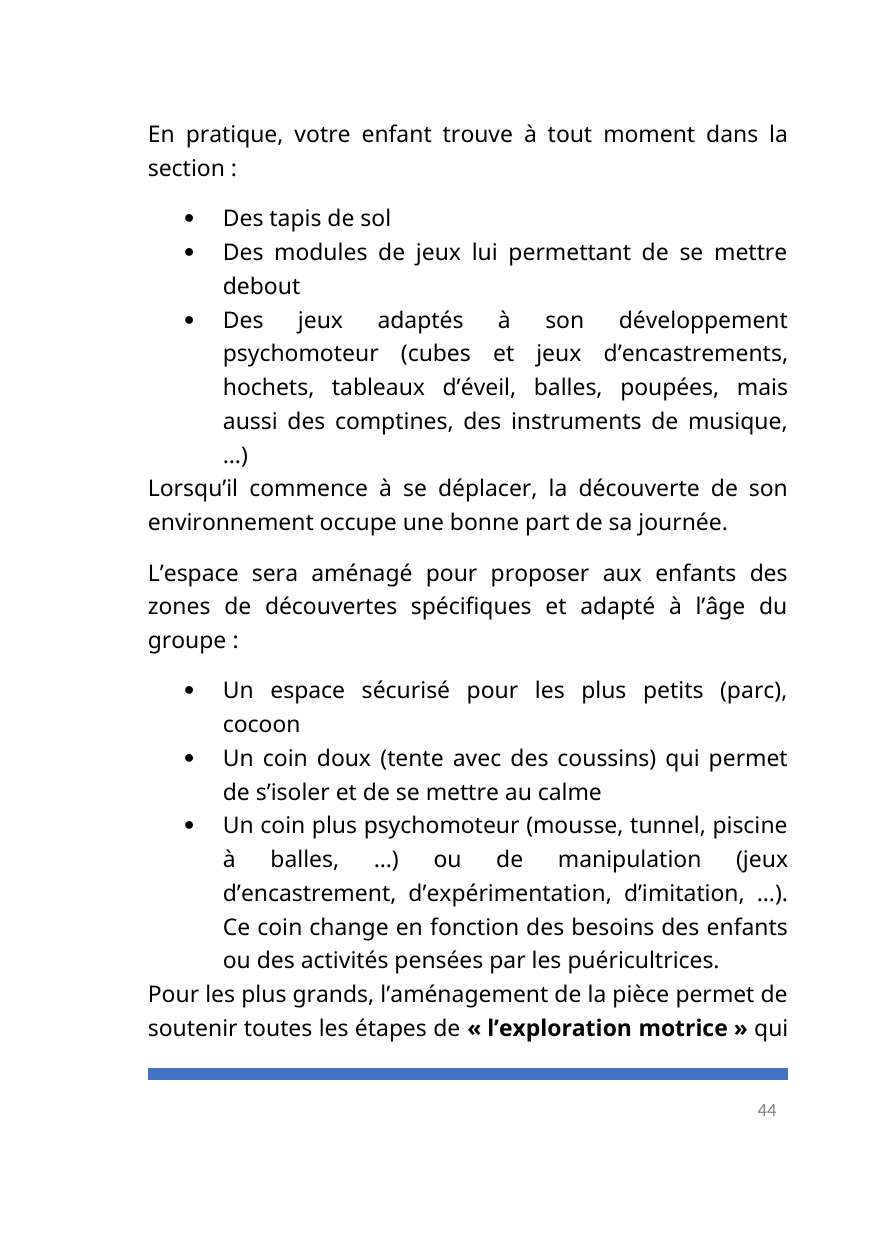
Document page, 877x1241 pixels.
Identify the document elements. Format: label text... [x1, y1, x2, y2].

text Beaucoup de jeux sont mis à la disposition des enfants. Dans cette tranche d’âge, les enfants passent de bons moments à découvrir « les contenus-contenants ». [148, 944, 788, 1043]
list Un coin plus psychomoteur (mousse, tunnel, piscine à balles, …) ou de manipulation (jeux d’encastrement, d’expérimentation, d’imitation, …). Ce coin change en fonction des besoins des enfants ou des activités pensées par les puéricultrices. [185, 556, 788, 723]
list Un espace sécurisé pour les plus petits (parc), cocoon [185, 421, 788, 486]
text Pour les plus grands, l’aménagement de la pièce permet de soutenir toutes les étapes de « l’exploration motrice » qui caractérise cet âge. Les enfants ont besoin de place pour ramper, rouler sur eux-mêmes, découvrir le quatre-pattes, se redresser, prendre appui et se mettre debout pour finalement découvrir la marche. [148, 725, 788, 925]
list Un coin doux (tente avec des coussins) qui permet de s’isoler et de se mettre au calme [185, 489, 788, 554]
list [185, 118, 788, 217]
text Lorsqu’il commence à se déplacer, la découverte de son environnement occupe une bonne part de sa journée. [148, 219, 788, 284]
text L’espace sera aménagé pour proposer aux enfants des zones de découvertes spécifiques et adapté à l’âge du groupe : [148, 303, 788, 402]
